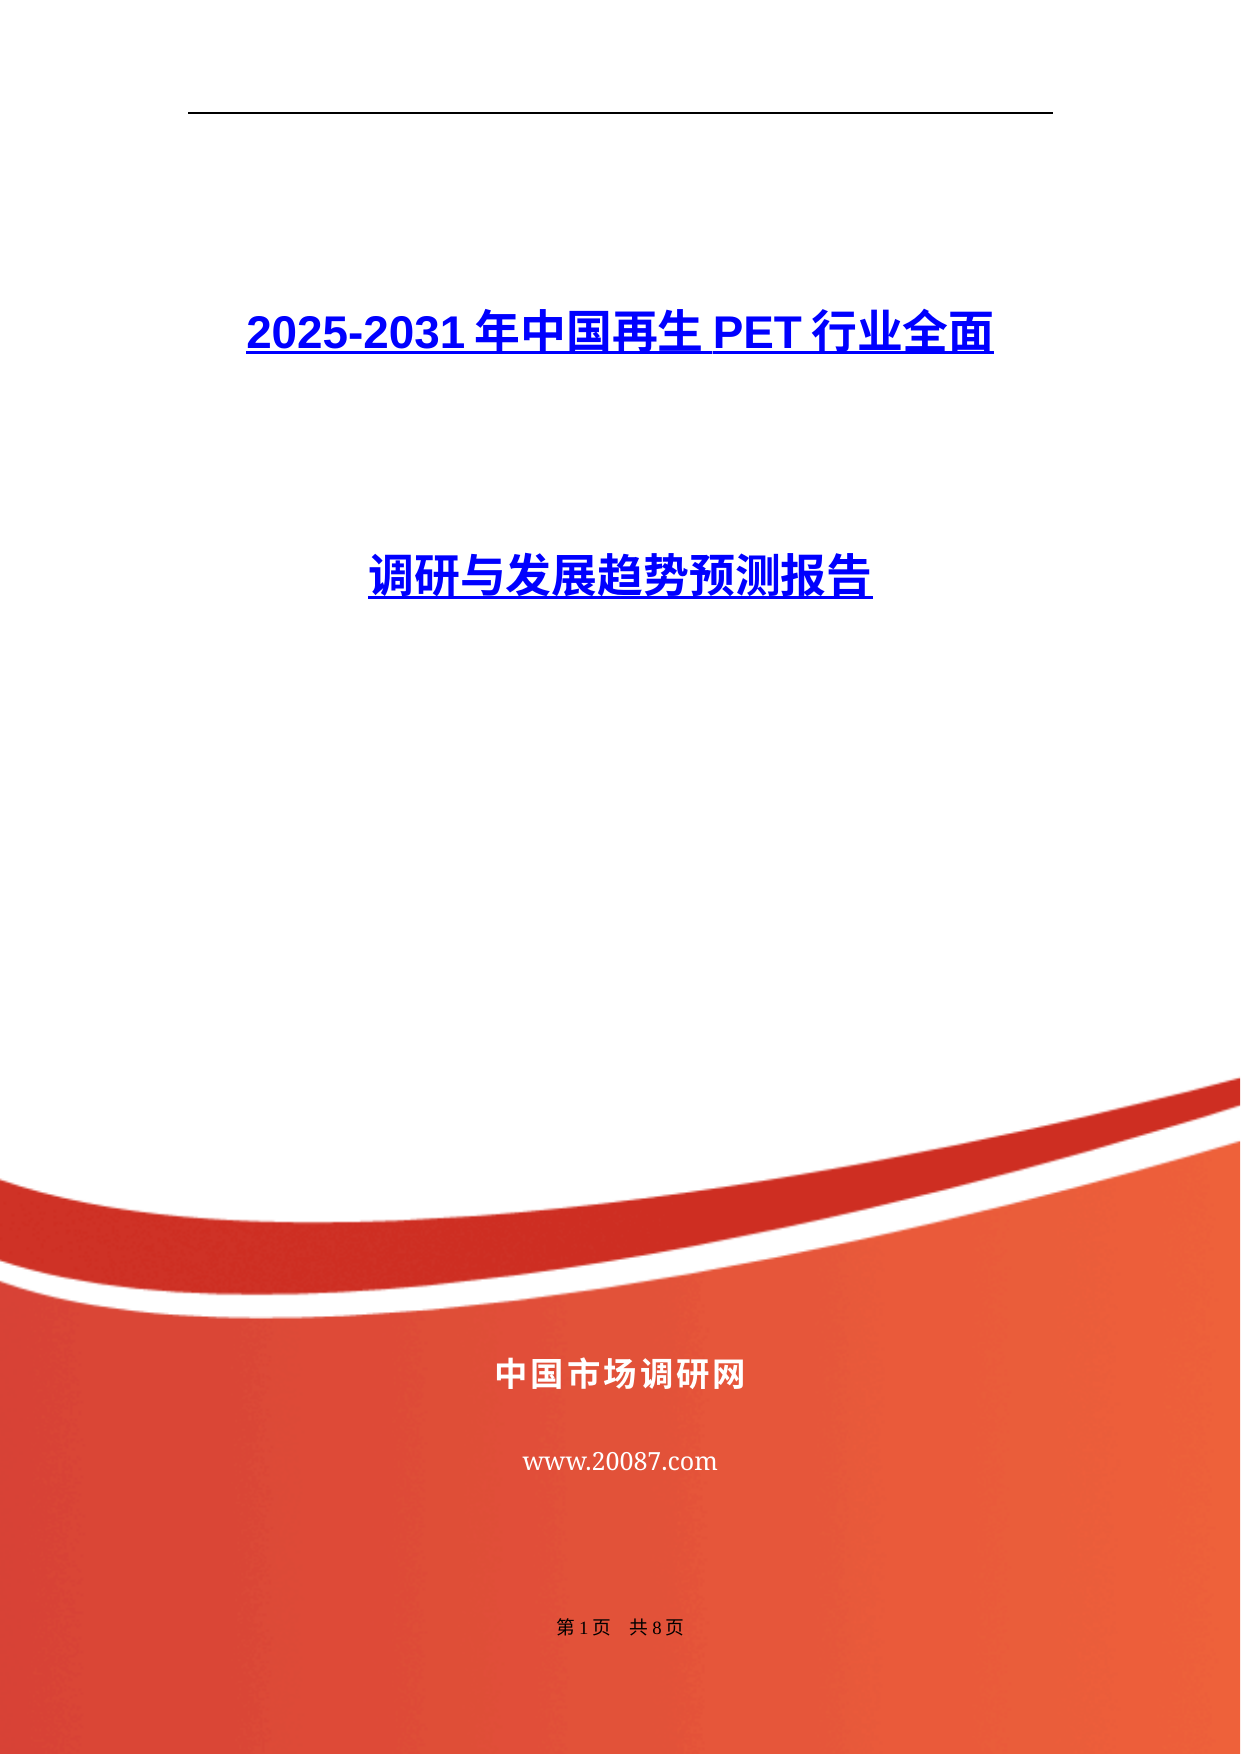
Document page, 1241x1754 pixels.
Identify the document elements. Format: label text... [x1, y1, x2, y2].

picture [0, 1006, 1241, 1754]
table_header 2025-2031年中国再生PET行业全面调研与发展趋势预测报告 [188, 207, 1053, 773]
subtitle 中国市场调研网 [187, 1339, 1053, 1404]
text www.20087.com [187, 1428, 1053, 1493]
